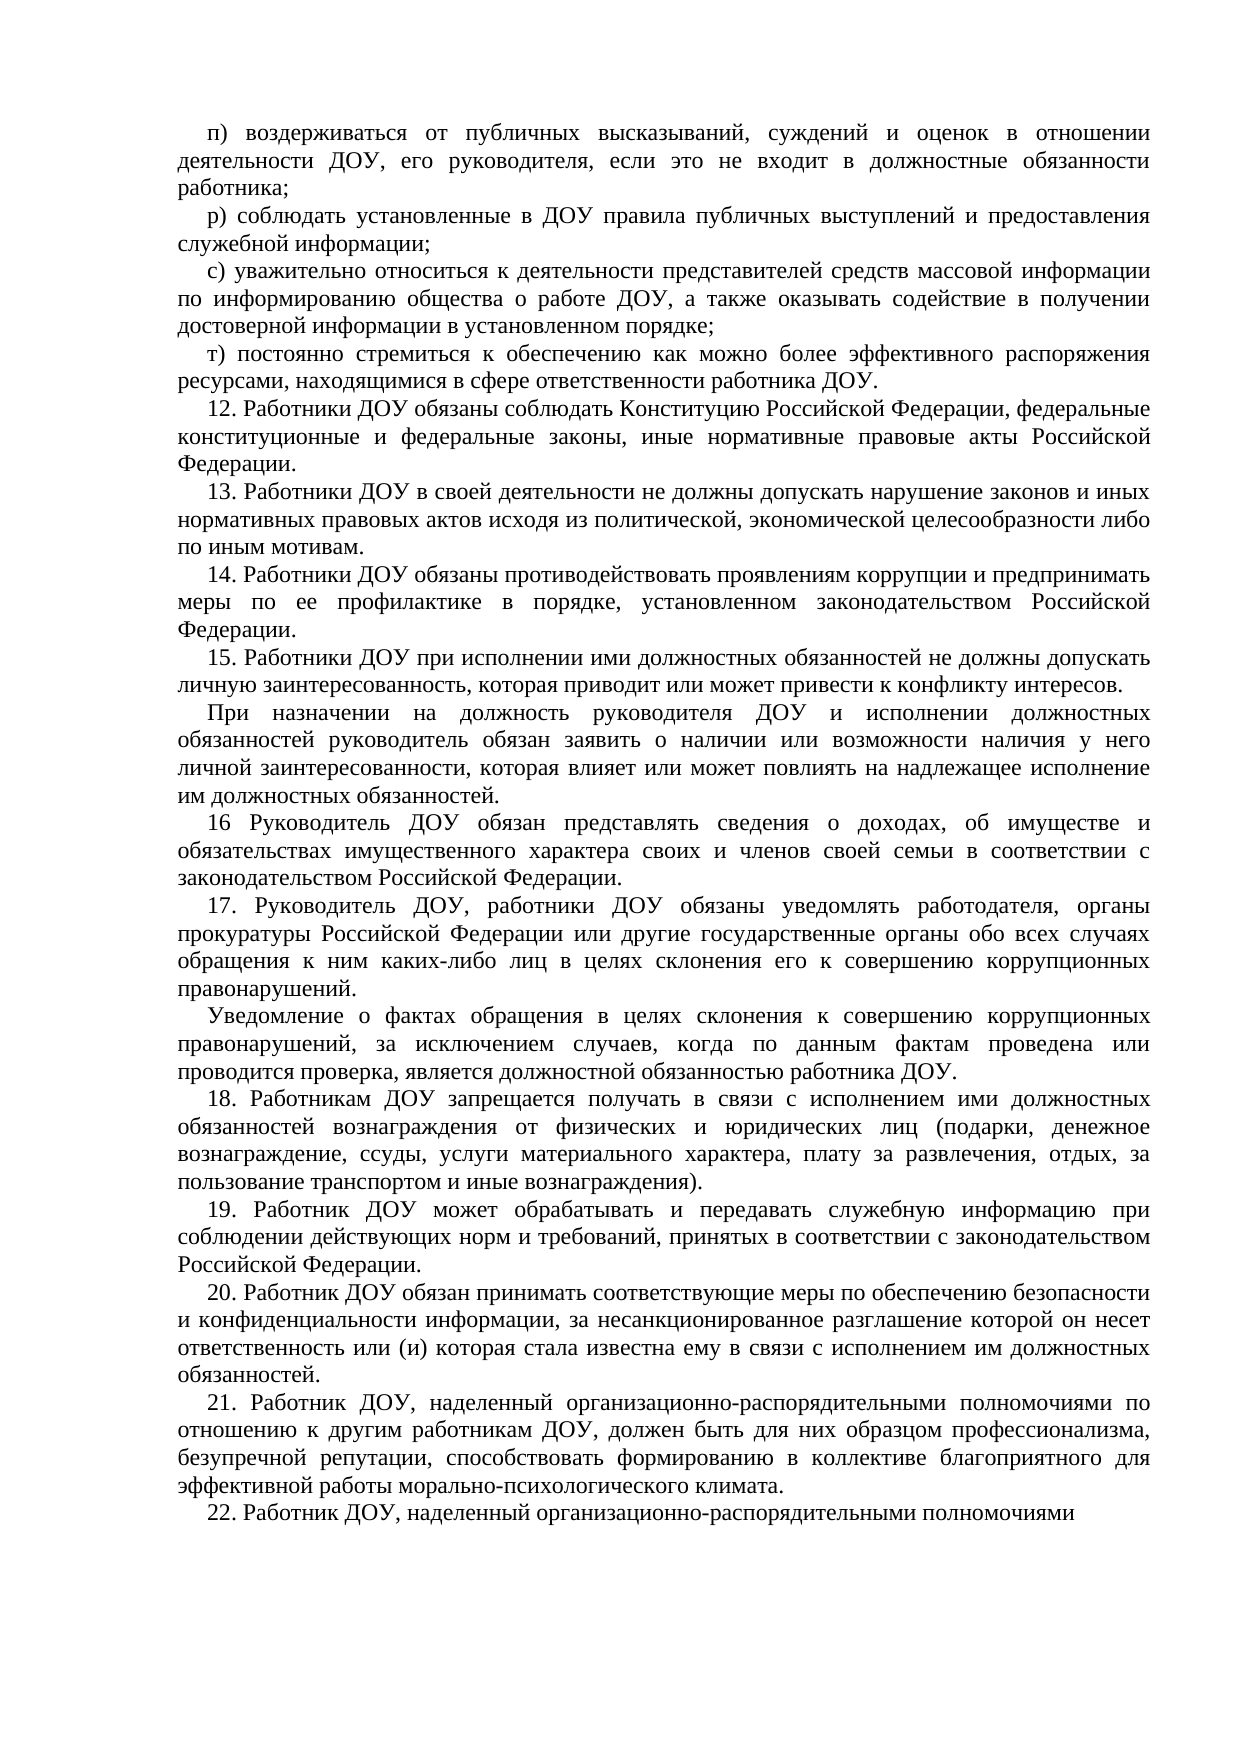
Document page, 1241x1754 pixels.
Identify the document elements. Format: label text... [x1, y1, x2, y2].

text 22. Работник ДОУ, наделенный организационно-распорядительными полномочиями [177, 1498, 1152, 1526]
text 13. Работники ДОУ в своей деятельности не должны допускать нарушение законов и иных нормативных правовых актов исходя из политической, экономической целесообразности либо по иным мотивам. [177, 477, 1152, 560]
text Уведомление о фактах обращения в целях склонения к совершению коррупционных правонарушений, за исключением случаев, когда по данным фактам проведена или проводится проверка, является должностной обязанностью работника ДОУ. [177, 1001, 1152, 1084]
text 21. Работник ДОУ, наделенный организационно-распорядительными полномочиями по отношению к другим работникам ДОУ, должен быть для них образцом профессионализма, безупречной репутации, способствовать формированию в коллективе благоприятного для эффективной работы морально-психологического климата. [177, 1388, 1152, 1498]
text р) соблюдать установленные в ДОУ правила публичных выступлений и предоставления служебной информации; [177, 201, 1152, 256]
text 20. Работник ДОУ обязан принимать соответствующие меры по обеспечению безопасности и конфиденциальности информации, за несанкционированное разглашение которой он несет ответственность или (и) которая стала известна ему в связи с исполнением им должностных обязанностей. [177, 1277, 1152, 1388]
text т) постоянно стремиться к обеспечению как можно более эффективного распоряжения ресурсами, находящимися в сфере ответственности работника ДОУ. [177, 339, 1152, 394]
text При назначении на должность руководителя ДОУ и исполнении должностных обязанностей руководитель обязан заявить о наличии или возможности наличия у него личной заинтересованности, которая влияет или может повлиять на надлежащее исполнение им должностных обязанностей. [177, 698, 1152, 808]
text 16 Руководитель ДОУ обязан представлять сведения о доходах, об имуществе и обязательствах имущественного характера своих и членов своей семьи в соответствии с законодательством Российской Федерации. [177, 808, 1152, 891]
text 18. Работникам ДОУ запрещается получать в связи с исполнением ими должностных обязанностей вознаграждения от физических и юридических лиц (подарки, денежное вознаграждение, ссуды, услуги материального характера, плату за развлечения, отдых, за пользование транспортом и иные вознаграждения). [177, 1084, 1152, 1195]
text 12. Работники ДОУ обязаны соблюдать Конституцию Российской Федерации, федеральные конституционные и федеральные законы, иные нормативные правовые акты Российской Федерации. [177, 394, 1152, 477]
text с) уважительно относиться к деятельности представителей средств массовой информации по информированию общества о работе ДОУ, а также оказывать содействие в получении достоверной информации в установленном порядке; [177, 256, 1152, 339]
text 17. Руководитель ДОУ, работники ДОУ обязаны уведомлять работодателя, органы прокуратуры Российской Федерации или другие государственные органы обо всех случаях обращения к ним каких-либо лиц в целях склонения его к совершению коррупционных правонарушений. [177, 891, 1152, 1001]
text 14. Работники ДОУ обязаны противодействовать проявлениям коррупции и предпринимать меры по ее профилактике в порядке, установленном законодательством Российской Федерации. [177, 560, 1152, 643]
text 19. Работник ДОУ может обрабатывать и передавать служебную информацию при соблюдении действующих норм и требований, принятых в соответствии с законодательством Российской Федерации. [177, 1195, 1152, 1277]
text 15. Работники ДОУ при исполнении ими должностных обязанностей не должны допускать личную заинтересованность, которая приводит или может привести к конфликту интересов. [177, 643, 1152, 698]
text п) воздерживаться от публичных высказываний, суждений и оценок в отношении деятельности ДОУ, его руководителя, если это не входит в должностные обязанности работника; [177, 118, 1152, 201]
